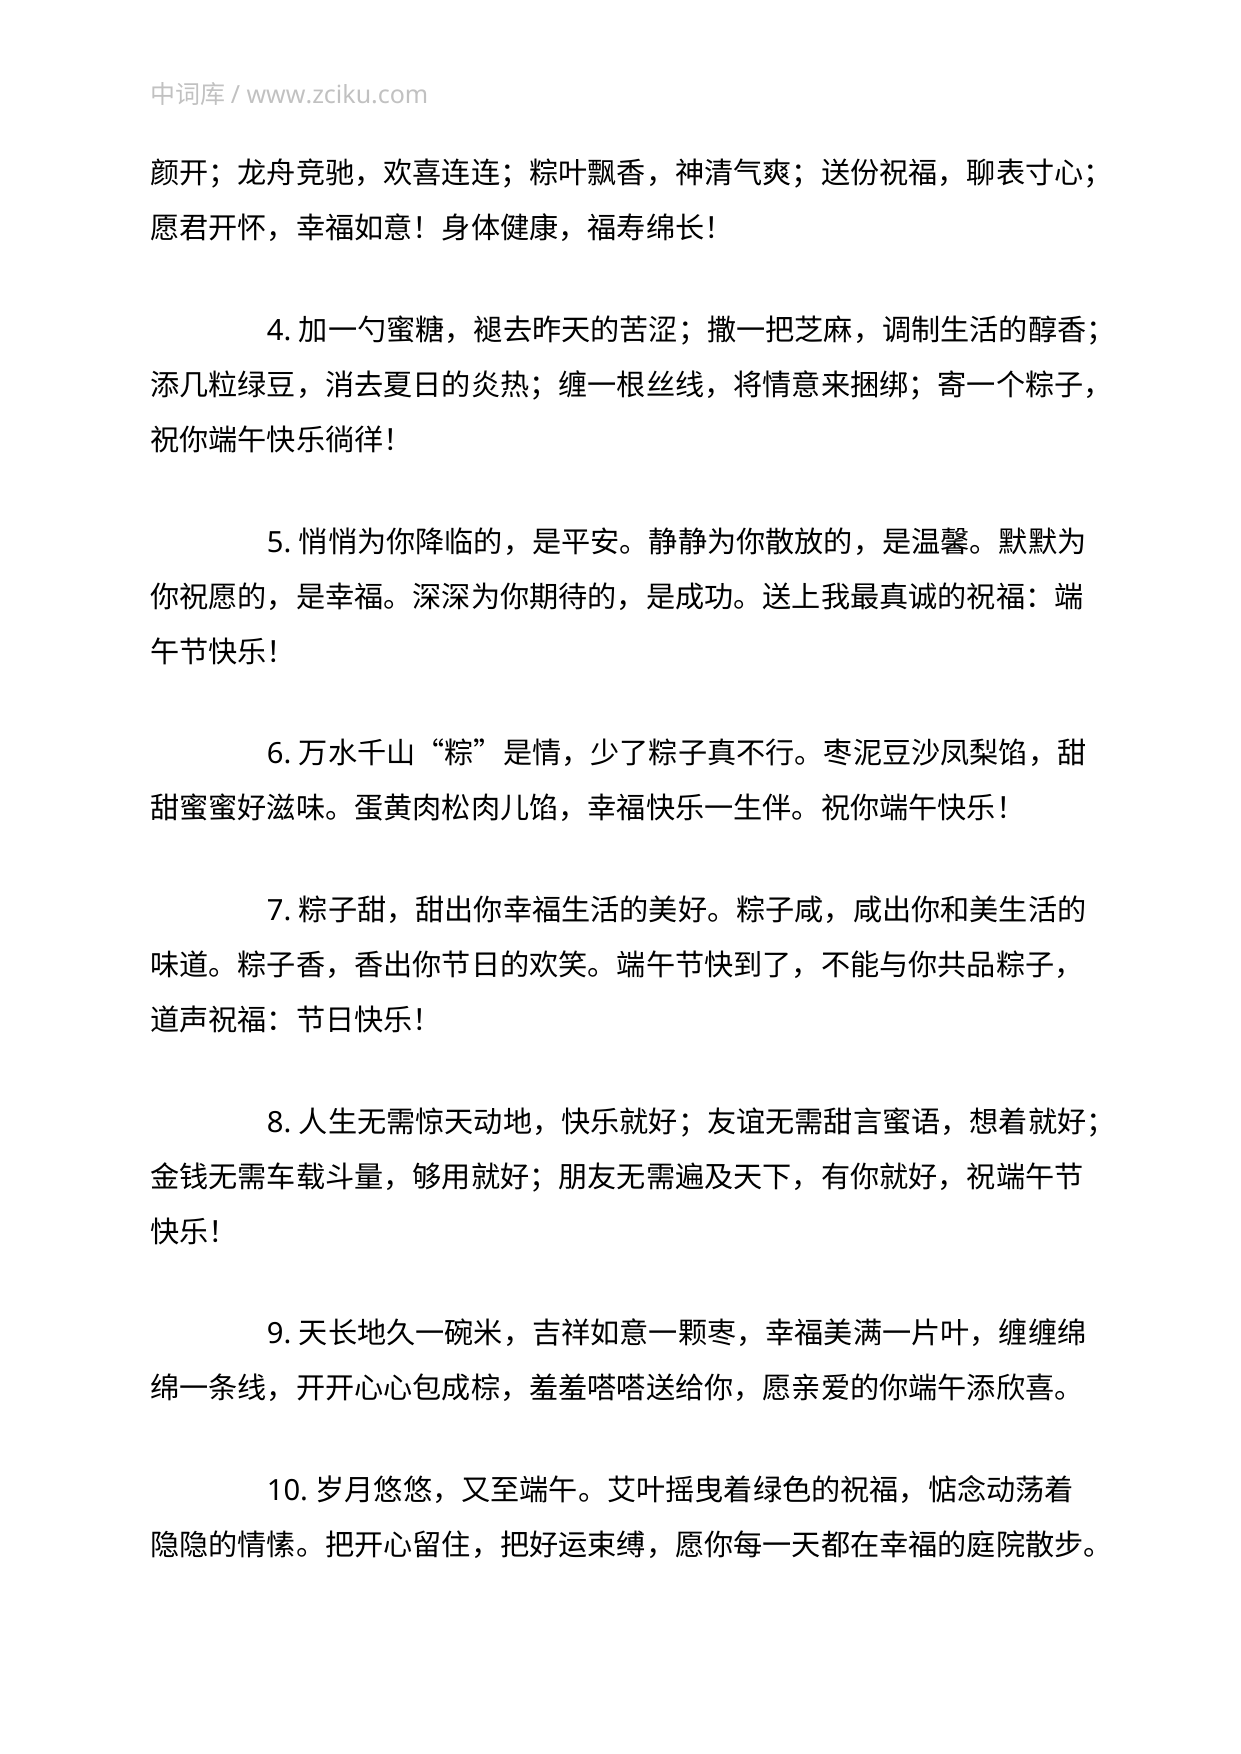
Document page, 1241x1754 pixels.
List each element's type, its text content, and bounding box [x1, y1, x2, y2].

text 6. 万水千山“粽”是情，少了粽子真不行。枣泥豆沙凤梨馅，甜甜蜜蜜好滋味。蛋黄肉松肉儿馅，幸福快乐一生伴。祝你端午快乐！ [150, 730, 1090, 827]
text 9. 天长地久一碗米，吉祥如意一颗栆，幸福美满一片叶，缠缠绵绵一条线，开开心心包成棕，羞羞嗒嗒送给你，愿亲爱的你端午添欣喜。 [150, 1310, 1090, 1407]
text 5. 悄悄为你降临的，是平安。静静为你散放的，是温馨。默默为你祝愿的，是幸福。深深为你期待的，是成功。送上我最真诚的祝福：端午节快乐！ [150, 518, 1090, 671]
text 4. 加一勺蜜糖，褪去昨天的苦涩；撒一把芝麻，调制生活的醇香；添几粒绿豆，消去夏日的炎热；缠一根丝线，将情意来捆绑；寄一个粽子，祝你端午快乐徜徉！ [150, 307, 1090, 459]
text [150, 150, 1090, 247]
text 7. 粽子甜，甜出你幸福生活的美好。粽子咸，咸出你和美生活的味道。粽子香，香出你节日的欢笑。端午节快到了，不能与你共品粽子，道声祝福：节日快乐！ [150, 887, 1090, 1039]
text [150, 1467, 1090, 1564]
text 8. 人生无需惊天动地，快乐就好；友谊无需甜言蜜语，想着就好；金钱无需车载斗量，够用就好；朋友无需遍及天下，有你就好，祝端午节快乐！ [150, 1098, 1090, 1251]
